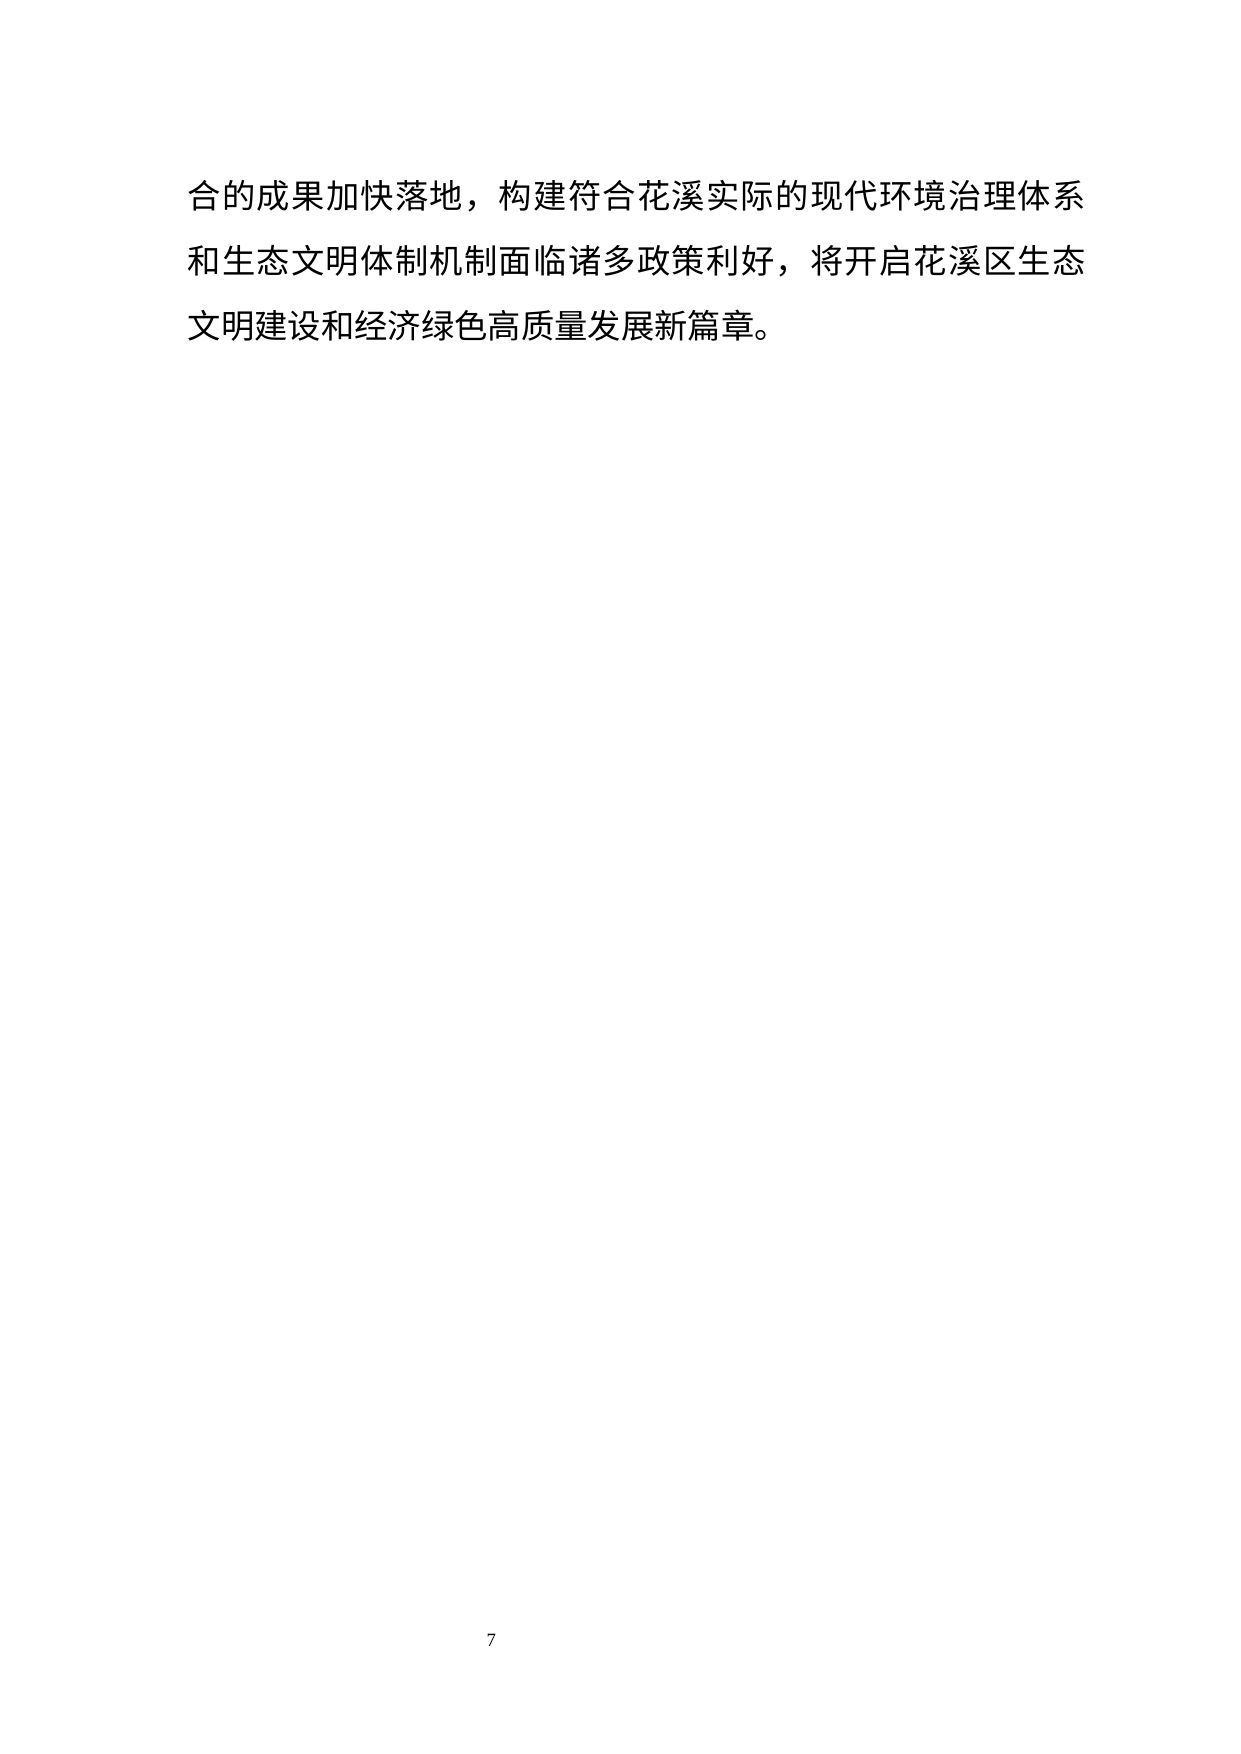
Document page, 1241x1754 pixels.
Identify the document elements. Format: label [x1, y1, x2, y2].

text [187, 162, 1085, 357]
